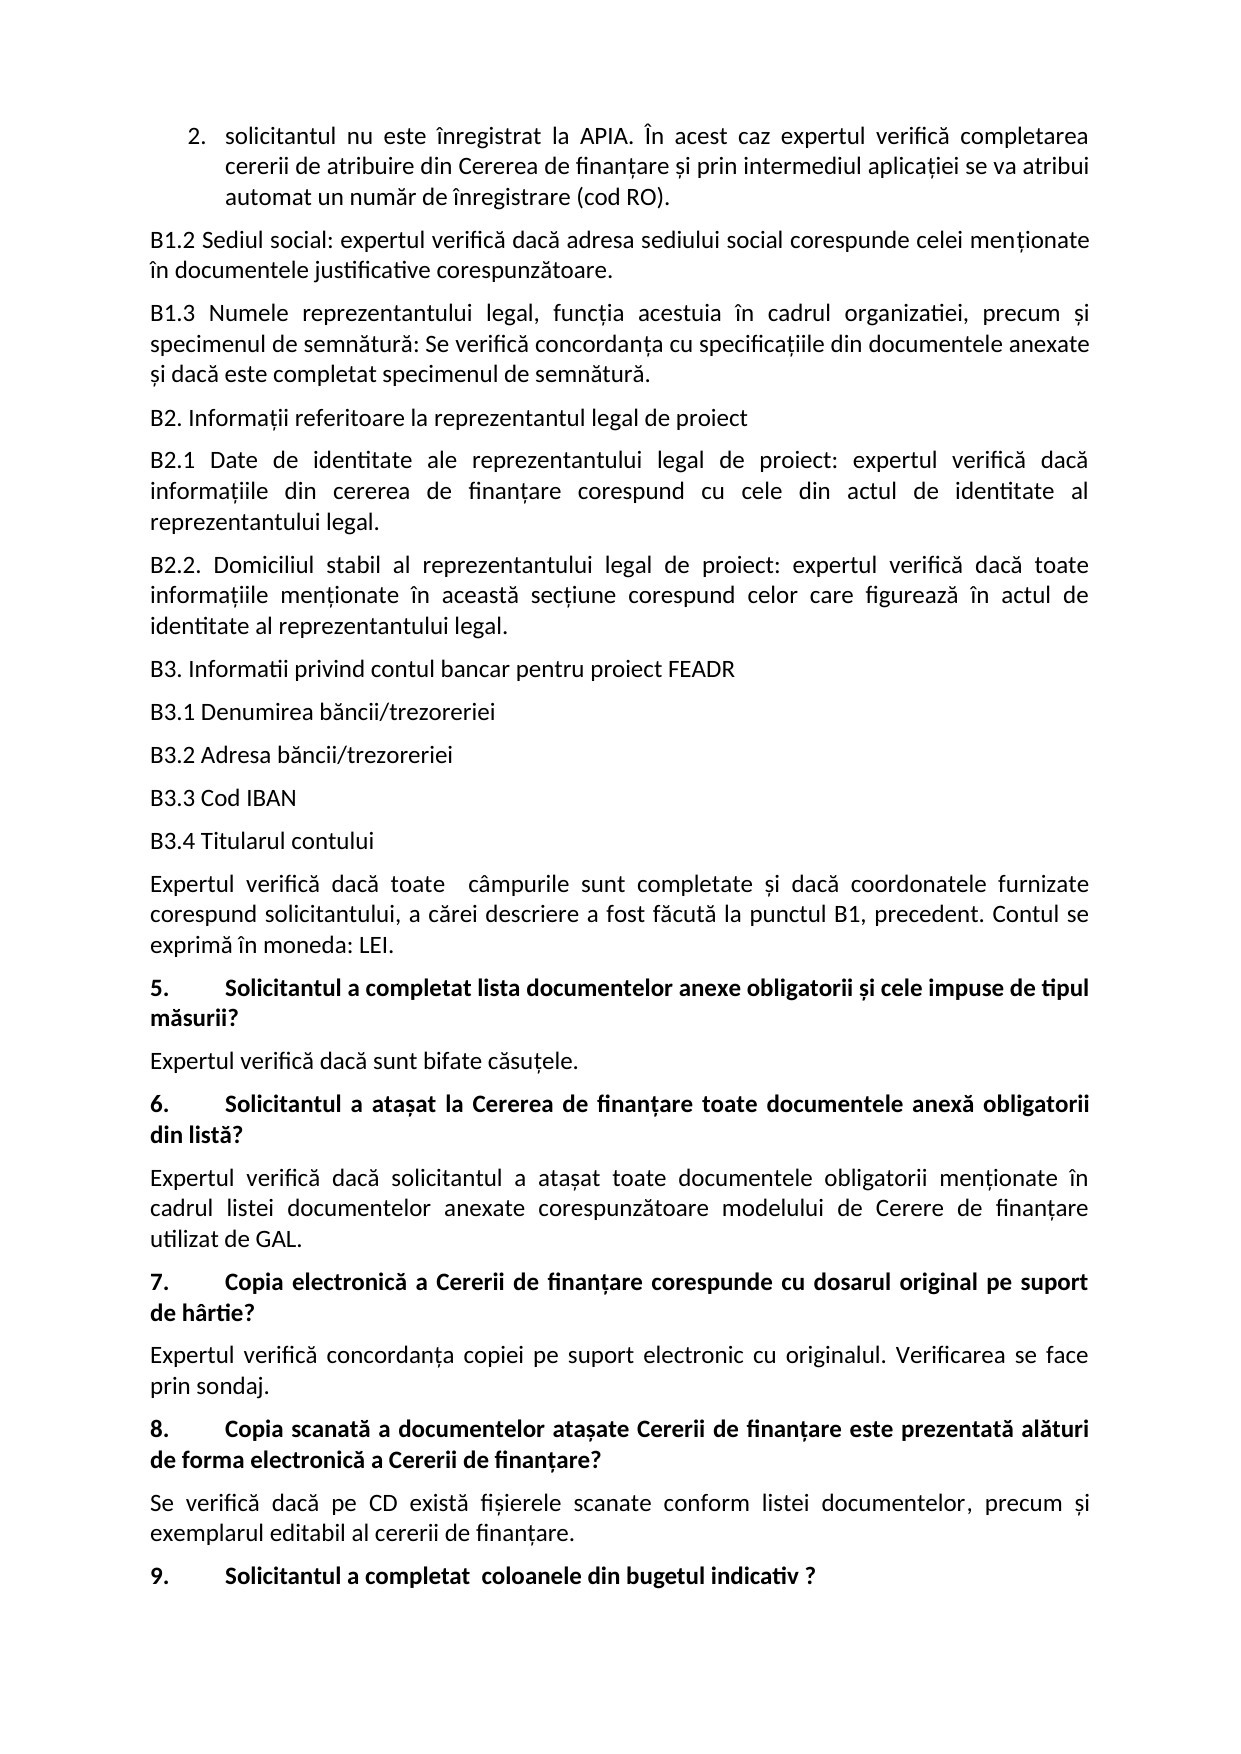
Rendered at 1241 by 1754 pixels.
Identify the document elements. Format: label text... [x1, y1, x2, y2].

list Solicitantul a atașat la Cererea de finanțare toate documentele anexă obligatorii din listă? [150, 1088, 1090, 1149]
text B2.2. Domiciliul stabil al reprezentantului legal de proiect: expertul verifică dacă toate informaţiile menţionate în această secțiune corespund celor care figurează în actul de identitate al reprezentantului legal. [150, 549, 1090, 640]
text B1.3 Numele reprezentantului legal, funcţia acestuia în cadrul organizatiei, precum și specimenul de semnătură: Se verifică concordanţa cu specificaţiile din documentele anexate şi dacă este completat specimenul de semnătură. [150, 298, 1090, 389]
text B1.2 Sediul social: expertul verifică dacă adresa sediului social corespunde celei menţionate în documentele justificative corespunzătoare. [150, 224, 1090, 285]
text B3.2 Adresa băncii/trezoreriei [150, 739, 1090, 769]
list Se verifică dacă pe CD există fişierele scanate conform listei documentelor, precum și exemplarul editabil al cererii de finanțare. [150, 1487, 1090, 1548]
list Expertul verifică dacă solicitantul a atașat toate documentele obligatorii menționate în cadrul listei documentelor anexate corespunzătoare modelului de Cerere de finanțare utilizat de GAL. [150, 1162, 1090, 1254]
text B3.1 Denumirea băncii/trezoreriei [150, 696, 1090, 726]
list Solicitantul a completat coloanele din bugetul indicativ ? [150, 1560, 1090, 1591]
list Expertul verifică concordanța copiei pe suport electronic cu originalul. Verificarea se face prin sondaj. [150, 1340, 1090, 1401]
text Expertul verifică dacă toate câmpurile sunt completate și dacă coordonatele furnizate corespund solicitantului, a cărei descriere a fost făcută la punctul B1, precedent. Contul se exprimă în moneda: LEI. [150, 868, 1090, 959]
text B3. Informatii privind contul bancar pentru proiect FEADR [150, 653, 1090, 683]
list solicitantul nu este înregistrat la APIA. În acest caz expertul verifică completarea cererii de atribuire din Cererea de finanţare şi prin intermediul aplicaţiei se va atribui automat un număr de înregistrare (cod RO). [187, 120, 1090, 212]
list Solicitantul a completat lista documentelor anexe obligatorii şi cele impuse de tipul măsurii? [150, 972, 1090, 1033]
text B3.4 Titularul contului [150, 825, 1090, 855]
text Expertul verifică dacă sunt bifate căsuţele. [150, 1046, 1090, 1076]
list Copia electronică a Cererii de finanţare corespunde cu dosarul original pe suport de hârtie? [150, 1266, 1090, 1327]
text B3.3 Cod IBAN [150, 782, 1090, 812]
list Copia scanată a documentelor ataşate Cererii de finanţare este prezentată alături de forma electronică a Cererii de finanţare? [150, 1413, 1090, 1474]
text B2.1 Date de identitate ale reprezentantului legal de proiect: expertul verifică dacă informaţiile din cererea de finanțare corespund cu cele din actul de identitate al reprezentantului legal. [150, 445, 1090, 536]
text B2. Informaţii referitoare la reprezentantul legal de proiect [150, 402, 1090, 432]
